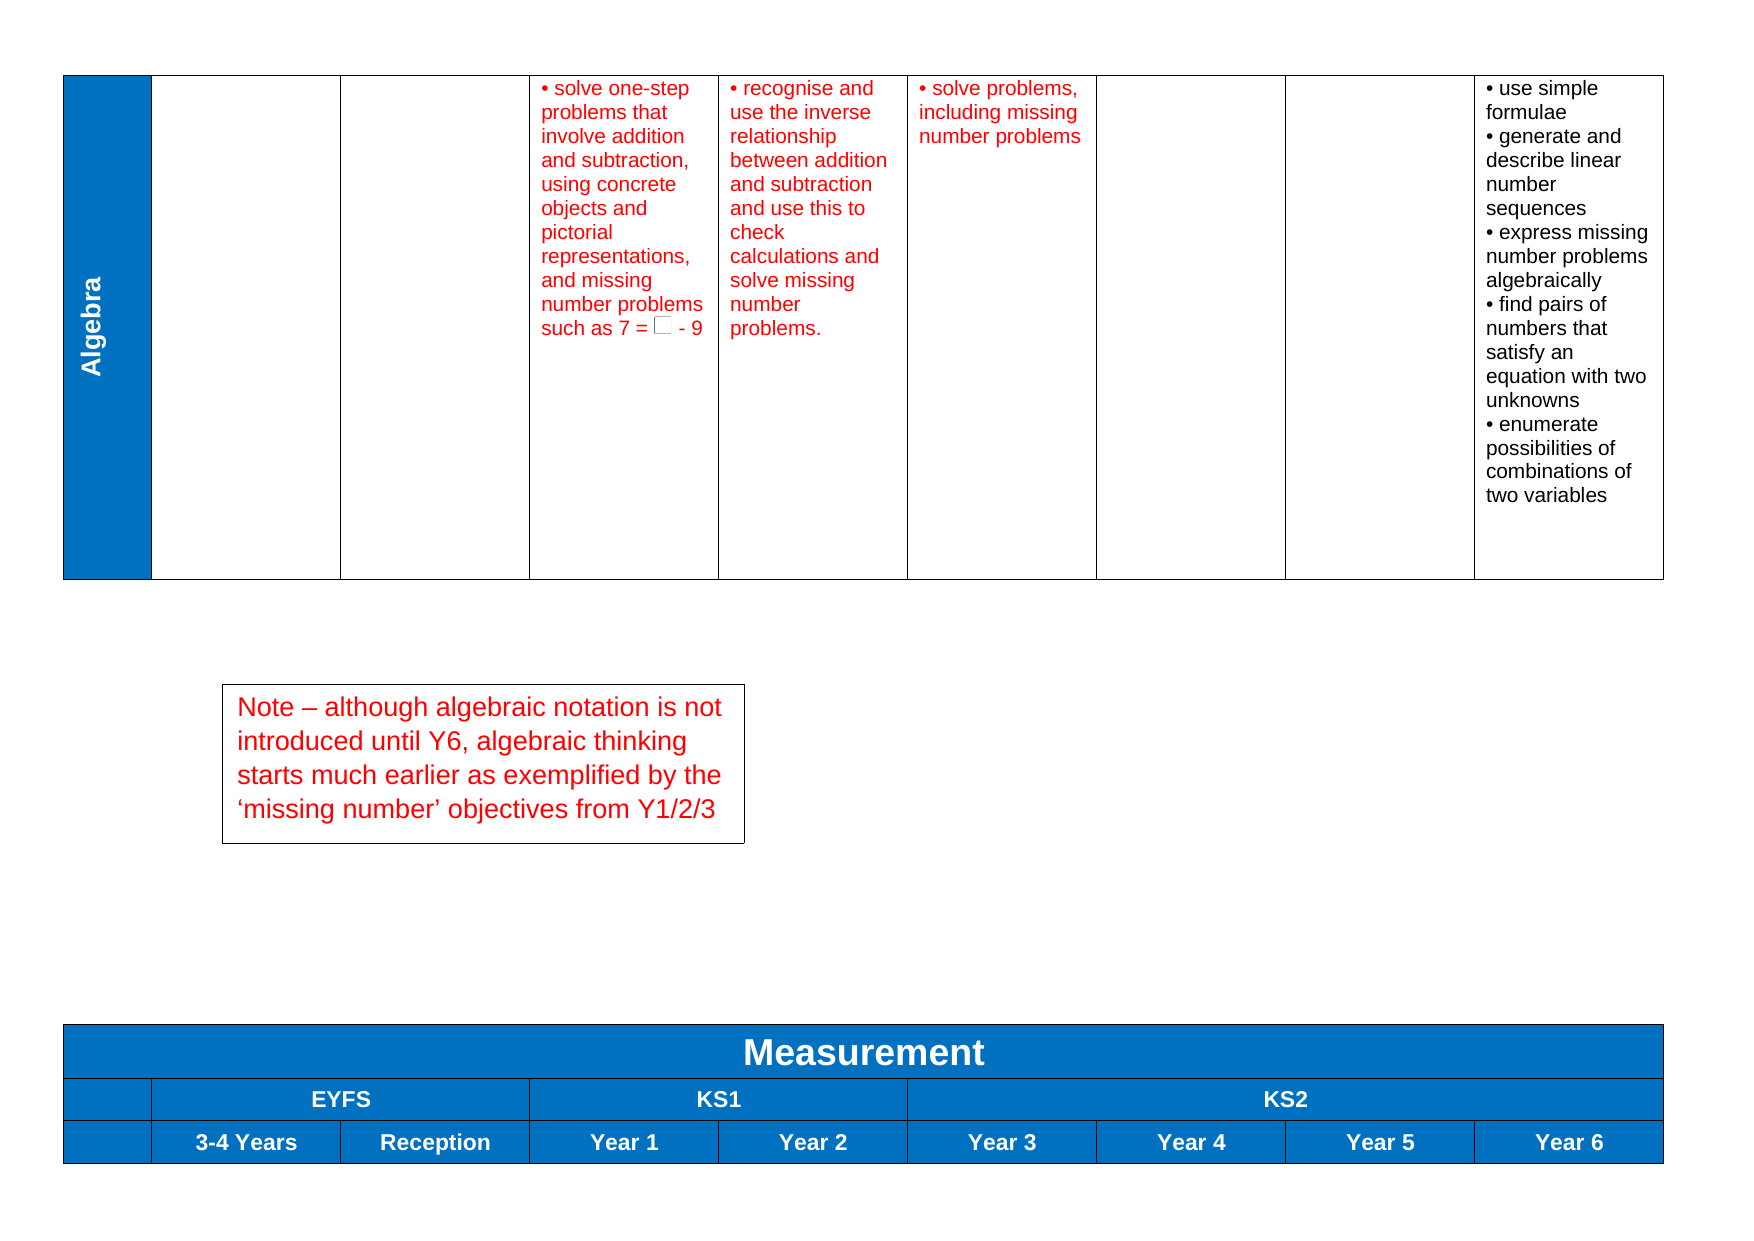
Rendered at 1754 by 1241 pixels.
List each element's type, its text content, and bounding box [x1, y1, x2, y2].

table_cell • recognise and use the inverse relationship between addition and subtraction and use this to check calculations and solve missing number problems. [719, 76, 907, 579]
table_cell • solve problems, including missing number problems [908, 76, 1096, 579]
table_cell Algebra [64, 76, 151, 579]
table_cell Reception [341, 1121, 529, 1163]
table_cell [1097, 76, 1285, 579]
table_cell EYFS [152, 1079, 529, 1120]
table_cell [341, 76, 529, 579]
table_cell KS2 [908, 1079, 1663, 1120]
picture [653, 316, 672, 334]
table_cell Year 4 [1097, 1121, 1285, 1163]
table_cell Year 5 [1286, 1121, 1474, 1163]
table_cell Year 2 [719, 1121, 907, 1163]
table_cell 3-4 Years [152, 1121, 340, 1163]
table_cell [1286, 76, 1474, 579]
table_cell Year 3 [908, 1121, 1096, 1163]
table_cell Year 1 [530, 1121, 718, 1163]
table_header Measurement [64, 1025, 1663, 1078]
table_cell • solve one-step problems that involve addition and subtraction, using concrete objects and pictorial representations, and missing number problems such as 7 = - 9 [530, 76, 718, 579]
table_cell [64, 1079, 151, 1120]
table_cell • use simple formulae • generate and describe linear number sequences • express missing number problems algebraically • find pairs of numbers that satisfy an equation with two unknowns • enumerate possibilities of combinations of two variables [1475, 76, 1663, 579]
table_cell Year 6 [1475, 1121, 1663, 1163]
table_cell KS1 [530, 1079, 907, 1120]
table_cell [64, 1121, 151, 1163]
table_cell [152, 76, 340, 579]
